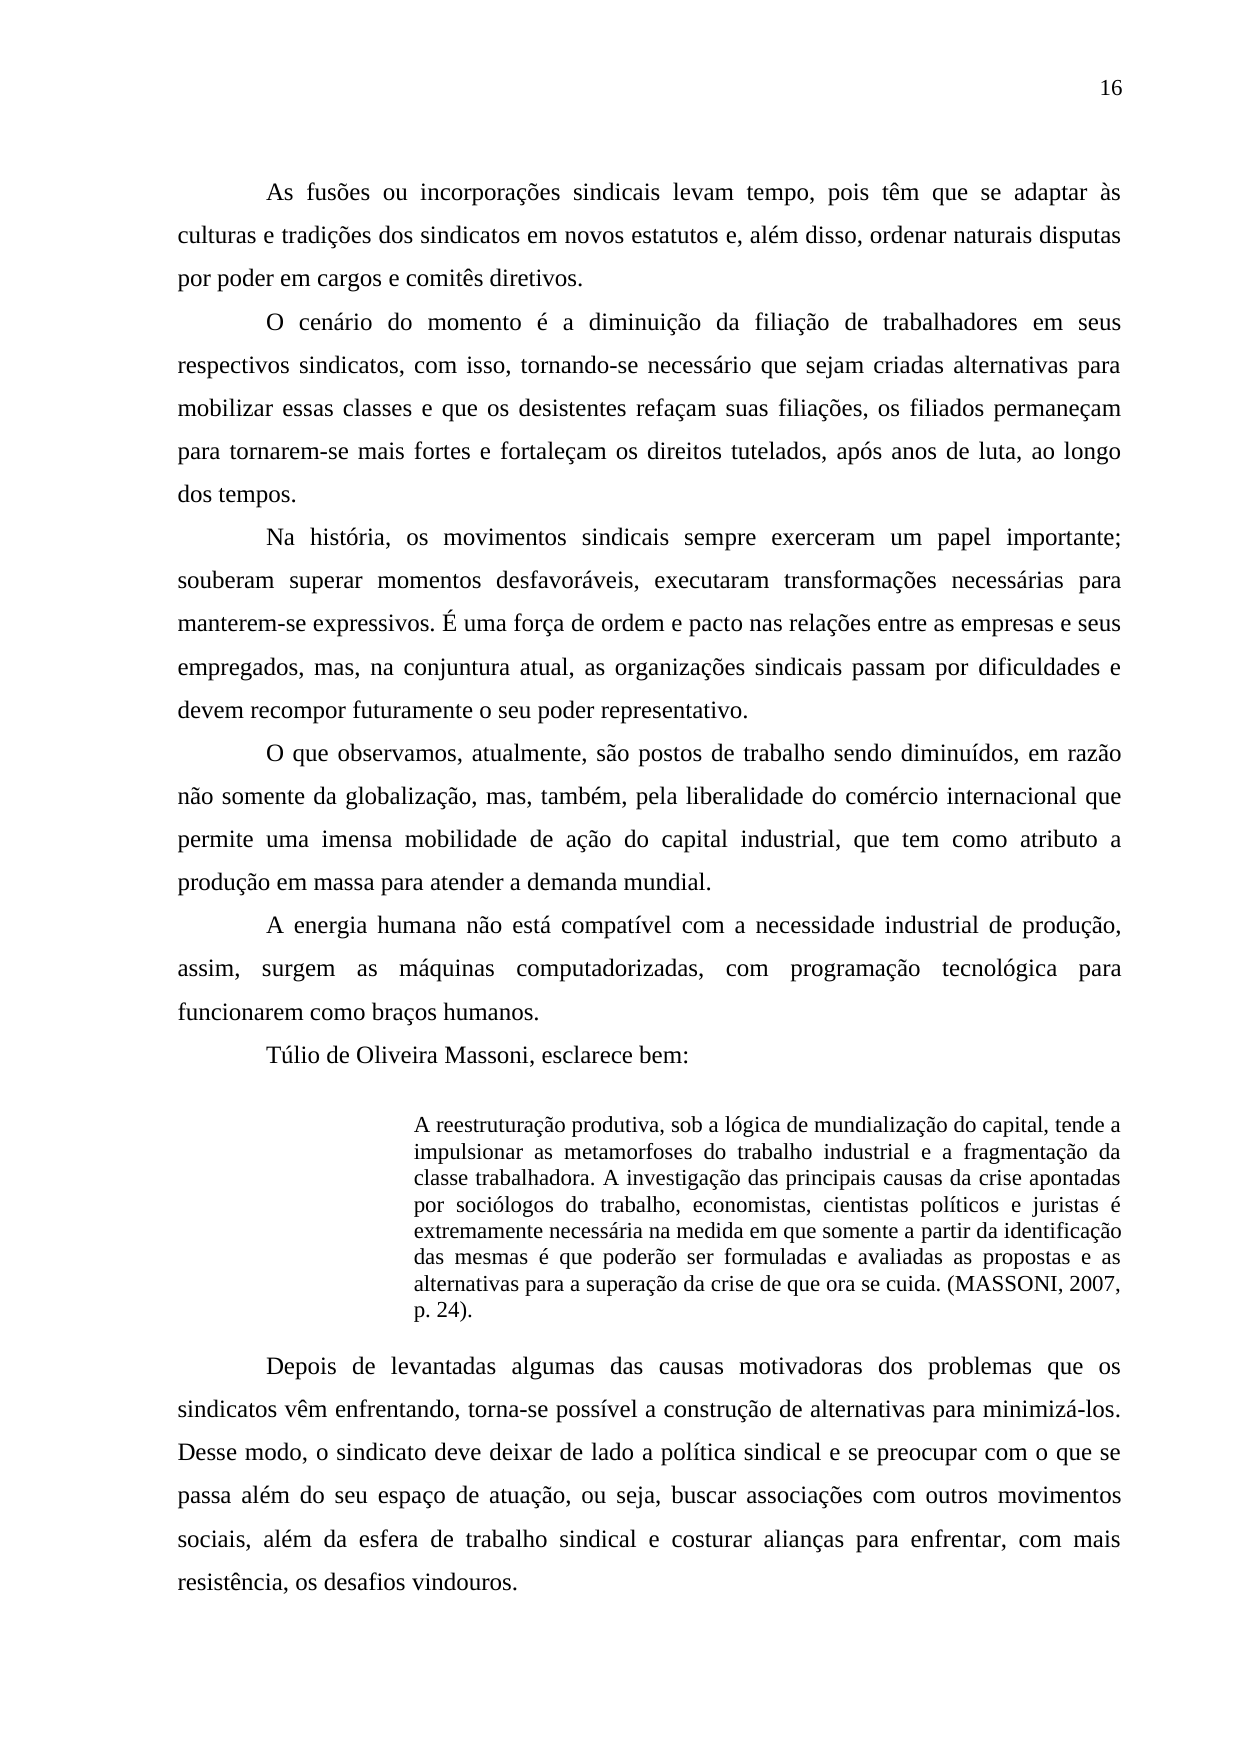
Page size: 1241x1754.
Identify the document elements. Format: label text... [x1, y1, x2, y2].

text O cenário do momento é a diminuição da filiação de trabalhadores em seus respectivos sindicatos, com isso, tornando-se necessário que sejam criadas alternativas para mobilizar essas classes e que os desistentes refaçam suas filiações, os filiados permaneçam para tornarem-se mais fortes e fortaleçam os direitos tutelados, após anos de luta, ao longo dos tempos. [177, 307, 1122, 508]
text Na história, os movimentos sindicais sempre exerceram um papel importante; souberam superar momentos desfavoráveis, executaram transformações necessárias para manterem-se expressivos. É uma força de ordem e pacto nas relações entre as empresas e seus empregados, mas, na conjuntura atual, as organizações sindicais passam por dificuldades e devem recompor futuramente o seu poder representativo. [177, 522, 1122, 723]
text As fusões ou incorporações sindicais levam tempo, pois têm que se adaptar às culturas e tradições dos sindicatos em novos estatutos e, além disso, ordenar naturais disputas por poder em cargos e comitês diretivos. [177, 177, 1122, 292]
text Depois de levantadas algumas das causas motivadoras dos problemas que os sindicatos vêm enfrentando, torna-se possível a construção de alternativas para minimizá-los. Desse modo, o sindicato deve deixar de lado a política sindical e se preocupar com o que se passa além do seu espaço de atuação, ou seja, buscar associações com outros movimentos sociais, além da esfera de trabalho sindical e costurar alianças para enfrentar, com mais resistência, os desafios vindouros. [177, 1351, 1122, 1596]
text Túlio de Oliveira Massoni, esclarece bem: [177, 1040, 1122, 1068]
text A reestruturação produtiva, sob a lógica de mundialização do capital, tende a impulsionar as metamorfoses do trabalho industrial e a fragmentação da classe trabalhadora. A investigação das principais causas da crise apontadas por sociólogos do trabalho, economistas, cientistas políticos e juristas é extremamente necessária na medida em que somente a partir da identificação das mesmas é que poderão ser formuladas e avaliadas as propostas e as alternativas para a superação da crise de que ora se cuida. (MASSONI, 2007, p. 24). [413, 1112, 1122, 1322]
text O que observamos, atualmente, são postos de trabalho sendo diminuídos, em razão não somente da globalização, mas, também, pela liberalidade do comércio internacional que permite uma imensa mobilidade de ação do capital industrial, que tem como atributo a produção em massa para atender a demanda mundial. [177, 738, 1122, 896]
text A energia humana não está compatível com a necessidade industrial de produção, assim, surgem as máquinas computadorizadas, com programação tecnológica para funcionarem como braços humanos. [177, 910, 1122, 1025]
